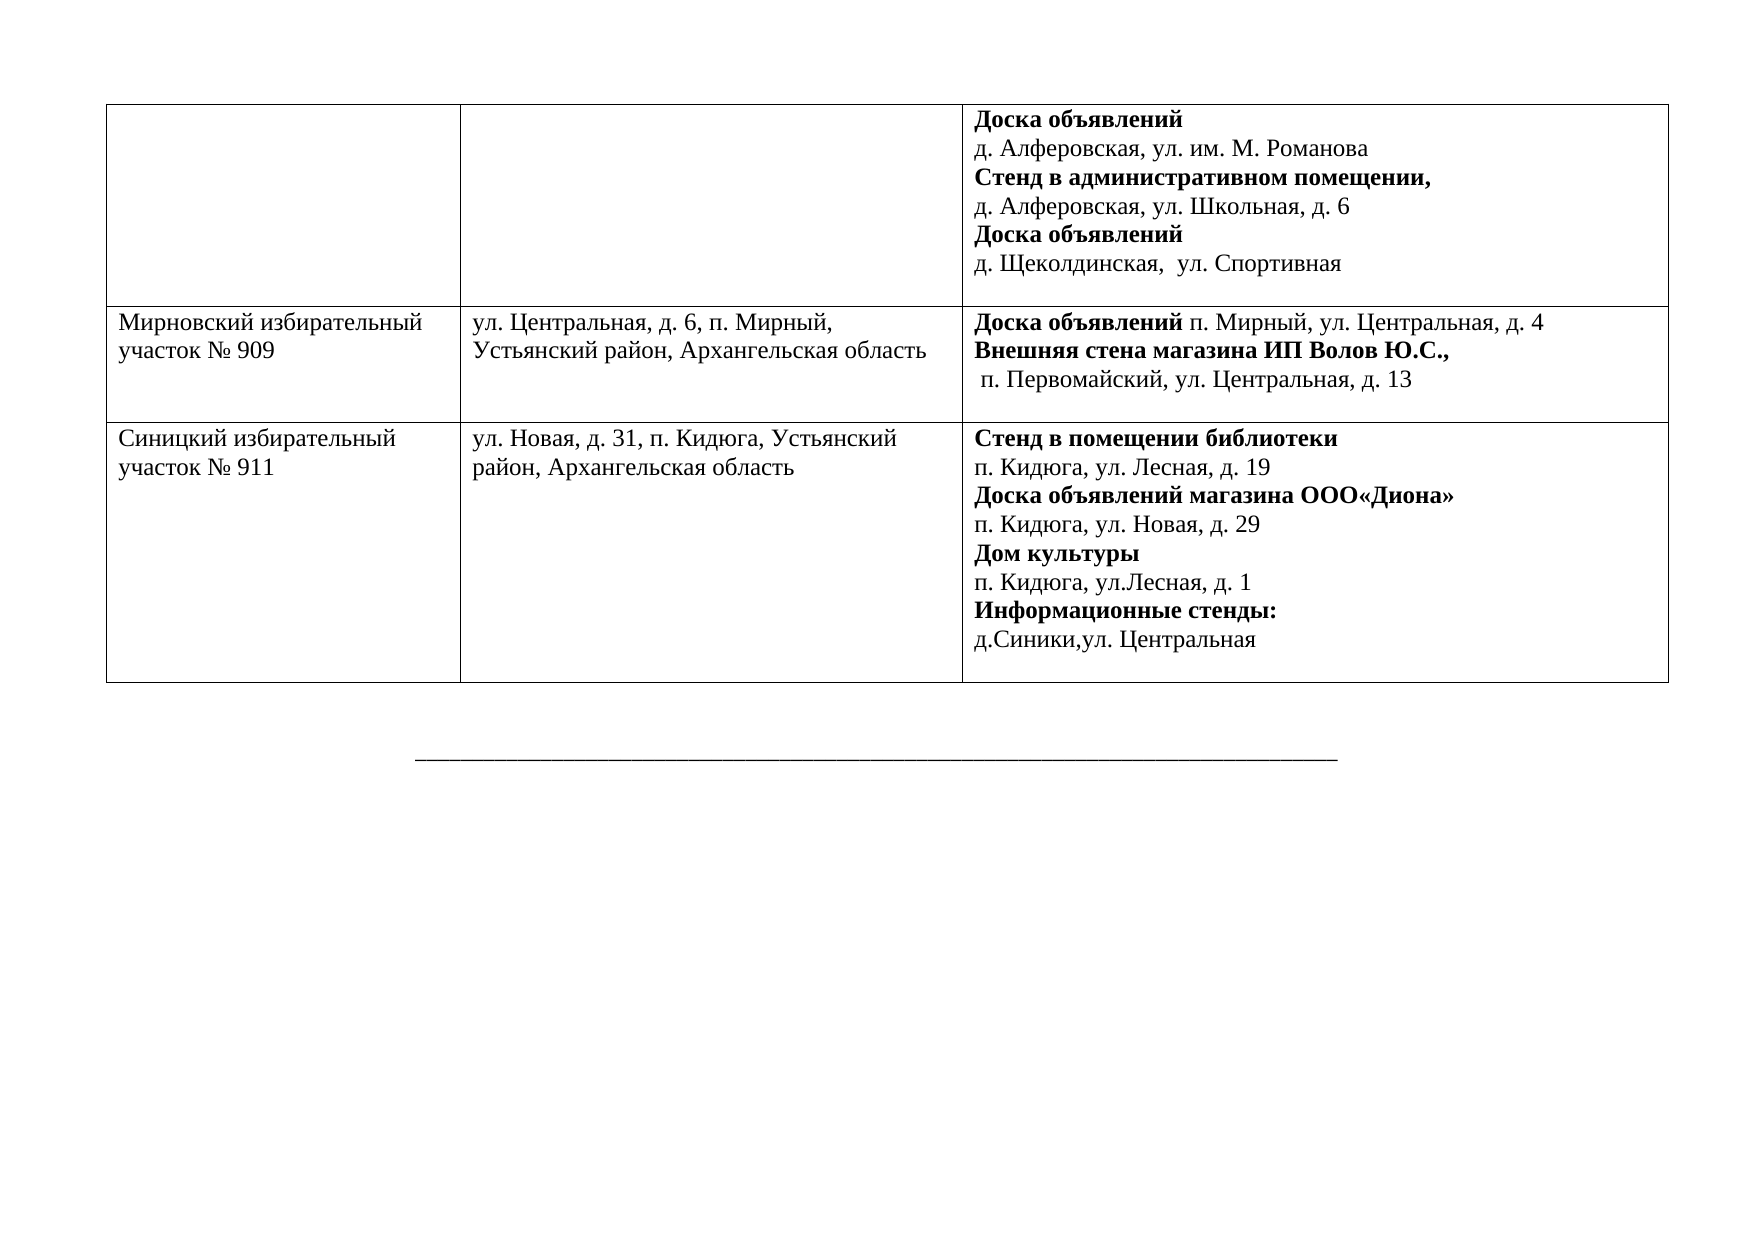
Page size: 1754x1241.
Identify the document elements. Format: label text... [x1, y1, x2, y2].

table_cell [963, 105, 1668, 306]
table_cell Доска объявлений п. Мирный, ул. Центральная, д. 4 Внешняя стена магазина ИП Волов Ю.С., п. Первомайский, ул. Центральная, д. 13 [963, 307, 1668, 422]
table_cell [107, 105, 460, 306]
table_cell Мирновский избирательный участок № 909 [107, 307, 460, 422]
table_cell ул. Центральная, д. 6, п. Мирный, Устьянский район, Архангельская область [461, 307, 962, 422]
text _________________________________________________________________________________ [118, 736, 1636, 764]
table_cell Синицкий избирательный участок № 911 [107, 423, 460, 682]
table_cell ул. Новая, д. 31, п. Кидюга, Устьянский район, Архангельская область [461, 423, 962, 682]
table_cell Стенд в помещении библиотеки п. Кидюга, ул. Лесная, д. 19 Доска объявлений магазина ООО«Диона» п. Кидюга, ул. Новая, д. 29 Дом культуры п. Кидюга, ул.Лесная, д. 1 Информационные стенды: д.Синики,ул. Центральная [963, 423, 1668, 682]
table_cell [461, 105, 962, 306]
